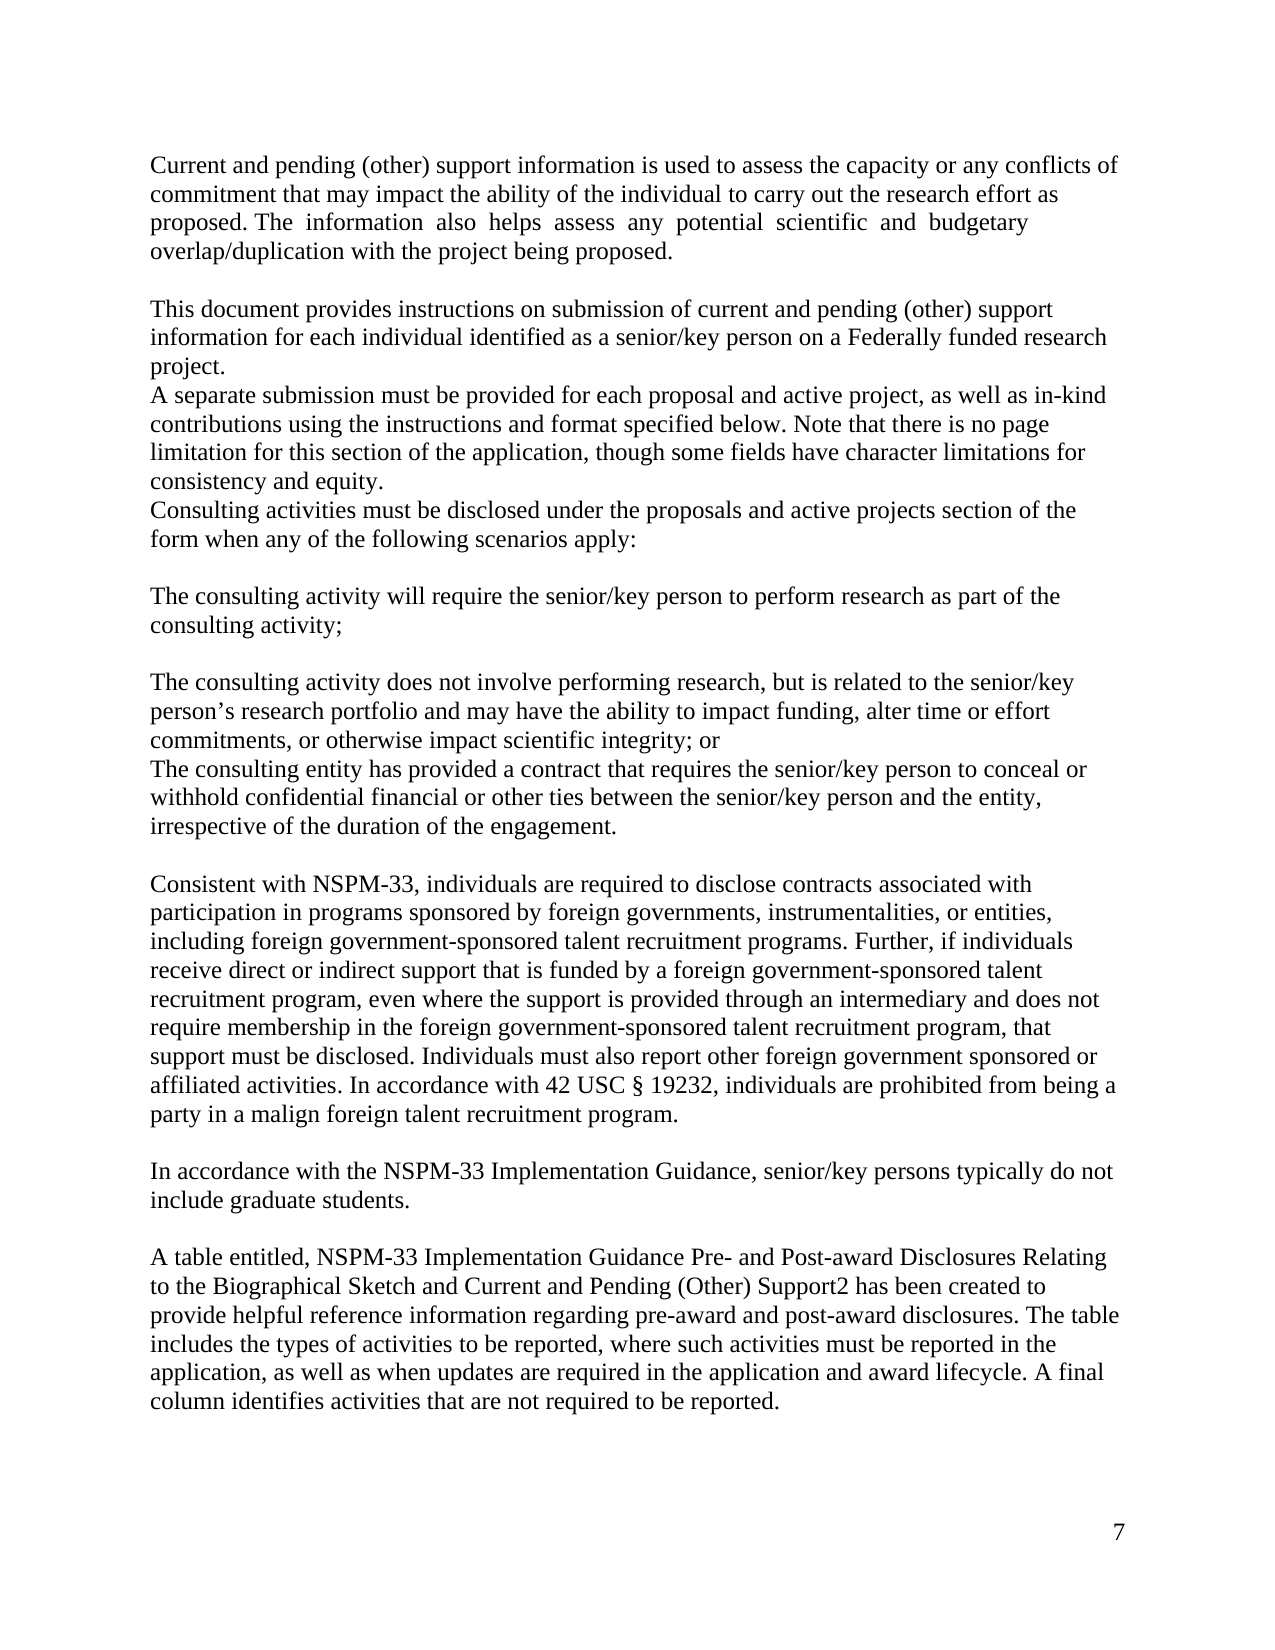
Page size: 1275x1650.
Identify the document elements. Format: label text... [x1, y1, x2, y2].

text A table entitled, NSPM-33 Implementation Guidance Pre- and Post-award Disclosures Relating to the Biographical Sketch and Current and Pending (Other) Support2 has been created to provide helpful reference information regarding pre-award and post-award disclosures. The table includes the types of activities to be reported, where such activities must be reported in the application, as well as when updates are required in the application and award lifecycle. A final column identifies activities that are not required to be reported. [150, 1242, 1125, 1415]
text A separate submission must be provided for each proposal and active project, as well as in-kind contributions using the instructions and format specified below. Note that there is no page limitation for this section of the application, though some fields have character limitations for consistency and equity. [150, 380, 1125, 495]
text The consulting activity will require the senior/key person to perform research as part of the consulting activity; [150, 581, 1125, 639]
text Current and pending (other) support information is used to assess the capacity or any conflicts of commitment that may impact the ability of the individual to carry out the research effort as proposed. The information also helps assess any potential scientific and budgetary overlap/duplication with the project being proposed. [150, 150, 1125, 265]
text The consulting activity does not involve performing research, but is related to the senior/key person’s research portfolio and may have the ability to impact funding, alter time or effort commitments, or otherwise impact scientific integrity; or [150, 667, 1125, 754]
text The consulting entity has provided a contract that requires the senior/key person to conceal or withhold confidential financial or other ties between the senior/key person and the entity, irrespective of the duration of the engagement. [150, 754, 1125, 840]
text Consistent with NSPM-33, individuals are required to disclose contracts associated with participation in programs sponsored by foreign governments, instrumentalities, or entities, including foreign government-sponsored talent recruitment programs. Further, if individuals receive direct or indirect support that is funded by a foreign government-sponsored talent recruitment program, even where the support is provided through an intermediary and does not require membership in the foreign government-sponsored talent recruitment program, that support must be disclosed. Individuals must also report other foreign government sponsored or affiliated activities. In accordance with 42 USC § 19232, individuals are prohibited from being a party in a malign foreign talent recruitment program. [150, 869, 1125, 1127]
text Consulting activities must be disclosed under the proposals and active projects section of the form when any of the following scenarios apply: [150, 495, 1125, 552]
text This document provides instructions on submission of current and pending (other) support information for each individual identified as a senior/key person on a Federally funded research project. [150, 294, 1125, 380]
text In accordance with the NSPM-33 Implementation Guidance, senior/key persons typically do not include graduate students. [150, 1156, 1125, 1214]
